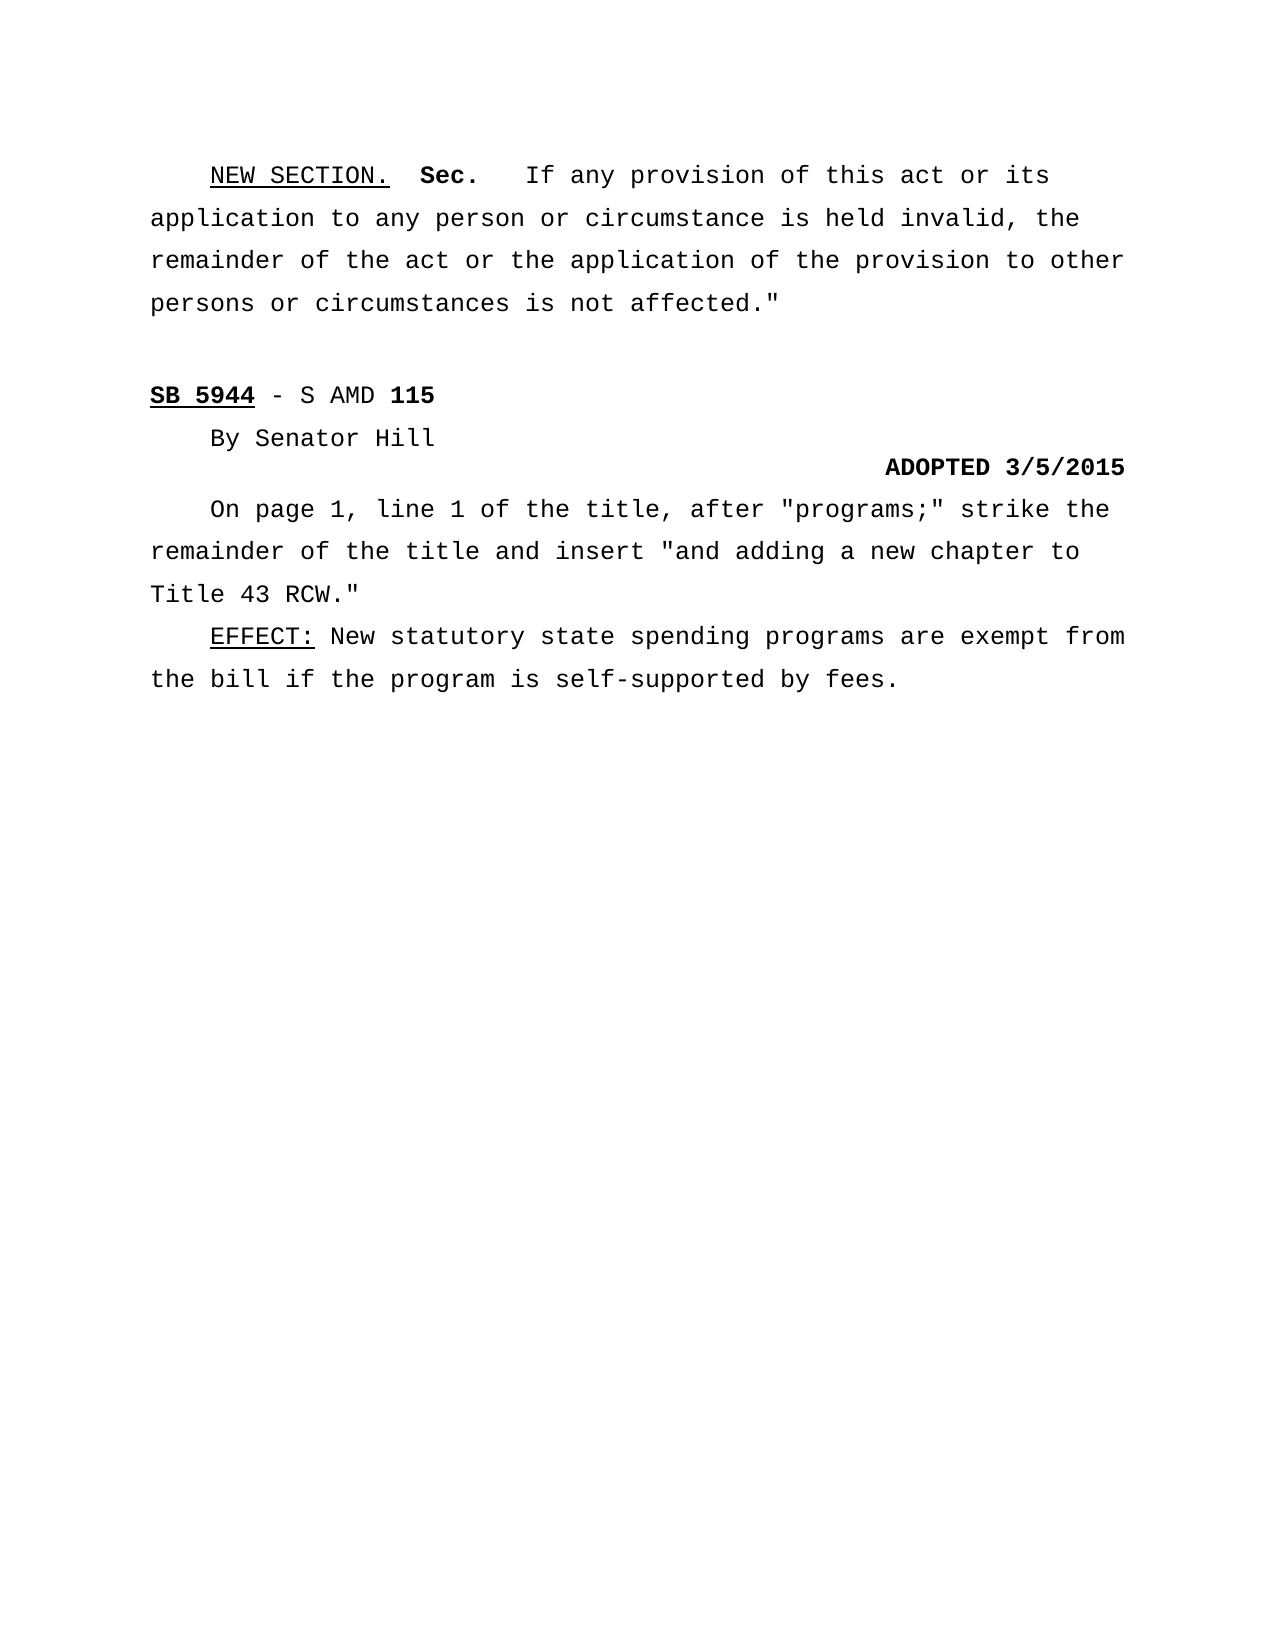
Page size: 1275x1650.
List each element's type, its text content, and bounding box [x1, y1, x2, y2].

text NEW SECTION. Sec. If any provision of this act or its application to any person or circumstance is held invalid, the remainder of the act or the application of the provision to other persons or circumstances is not affected." [150, 150, 1125, 320]
text On page 1, line 1 of the title, after "programs;" strike the remainder of the title and insert "and adding a new chapter to Title 43 RCW." [150, 483, 1125, 611]
text EFFECT: New statutory state spending programs are exempt from the bill if the program is self-supported by fees. [150, 611, 1125, 696]
text ADOPTED 3/5/2015 [150, 455, 1125, 483]
text By Senator Hill [150, 412, 1125, 455]
text SB 5944 - S AMD 115 [150, 370, 1125, 412]
